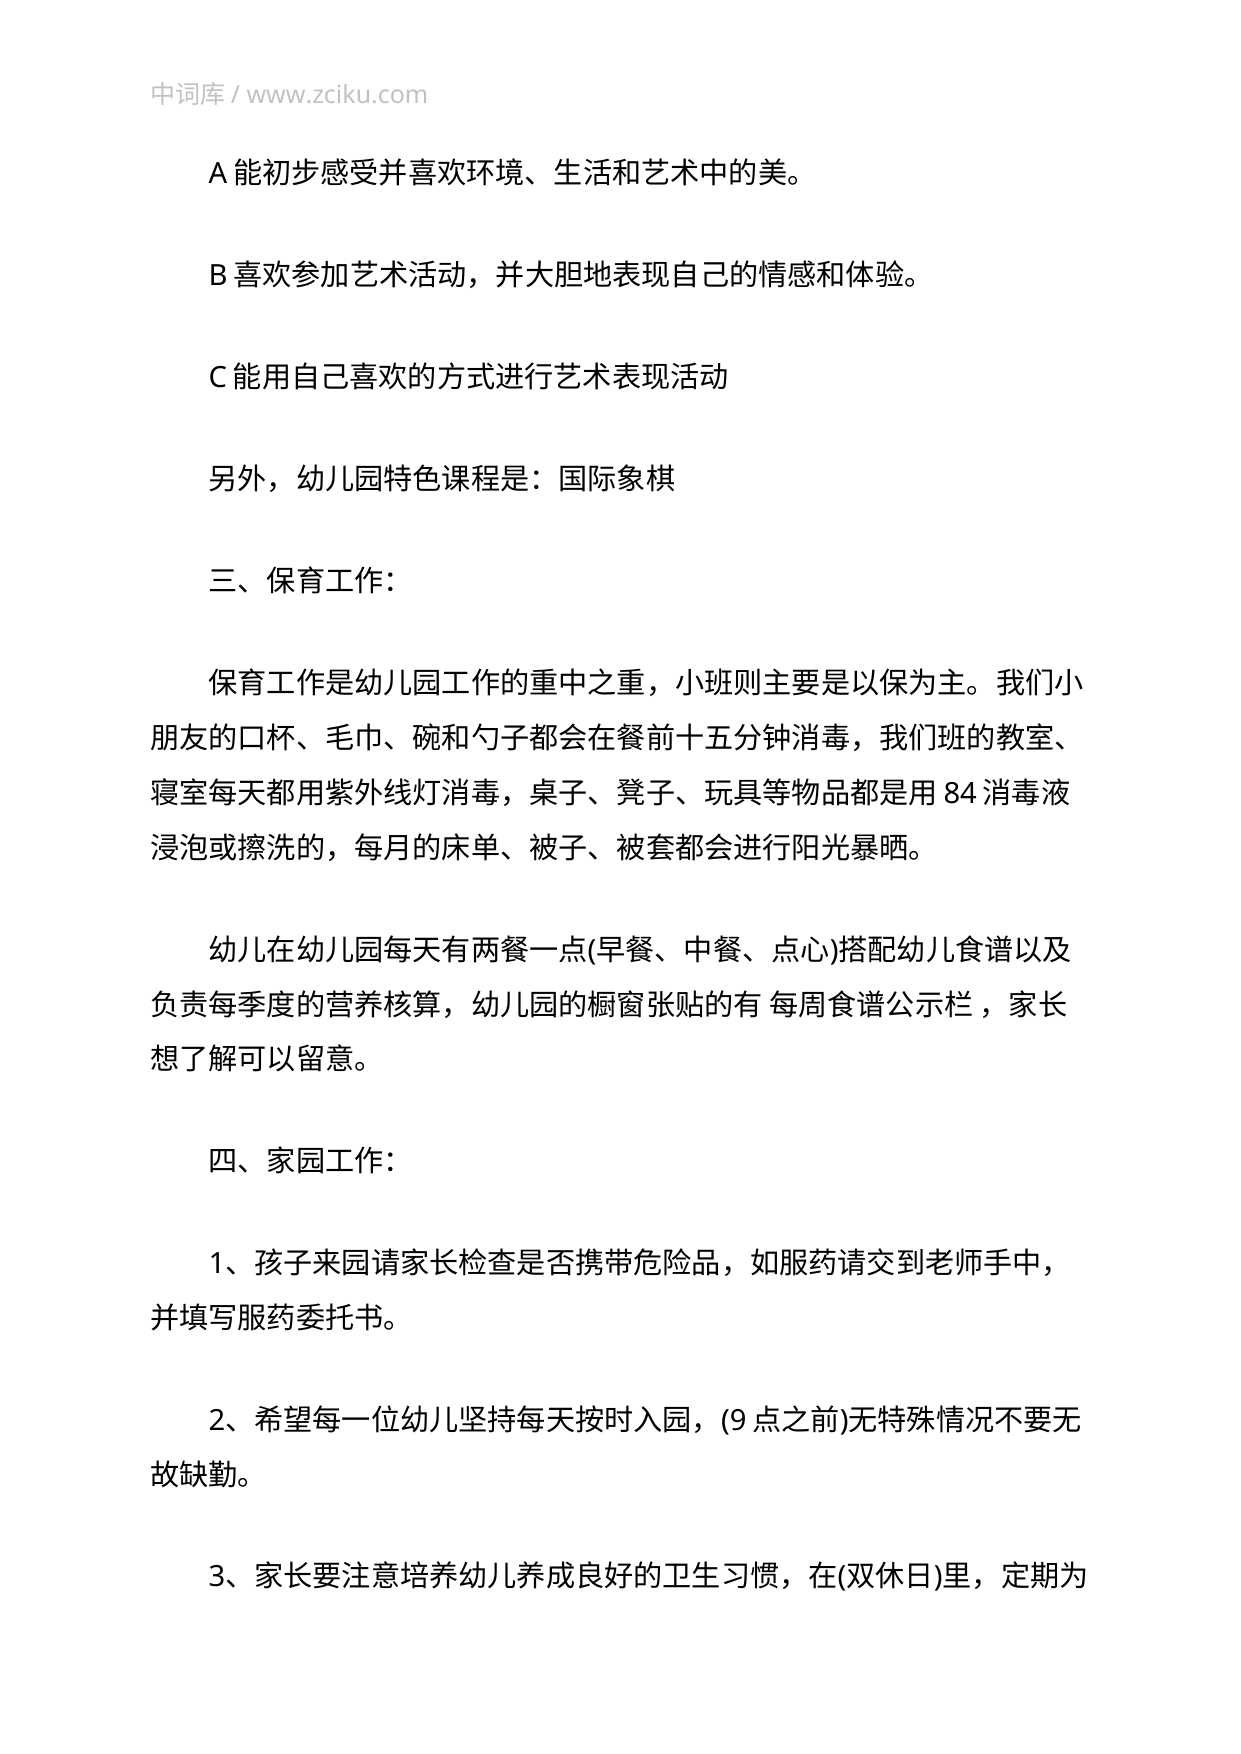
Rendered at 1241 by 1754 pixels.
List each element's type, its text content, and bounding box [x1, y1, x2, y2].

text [150, 1553, 1090, 1595]
text 三、保育工作： [150, 558, 1090, 600]
text 幼儿在幼儿园每天有两餐一点(早餐、中餐、点心)搭配幼儿食谱以及负责每季度的营养核算，幼儿园的橱窗张贴的有 每周食谱公示栏 ，家长想了解可以留意。 [150, 926, 1090, 1078]
text 保育工作是幼儿园工作的重中之重，小班则主要是以保为主。我们小朋友的口杯、毛巾、碗和勺子都会在餐前十五分钟消毒，我们班的教室、寝室每天都用紫外线灯消毒，桌子、凳子、玩具等物品都是用84消毒液浸泡或擦洗的，每月的床单、被子、被套都会进行阳光暴晒。 [150, 659, 1090, 867]
text 另外，幼儿园特色课程是：国际象棋 [150, 456, 1090, 498]
text A能初步感受并喜欢环境、生活和艺术中的美。 [150, 150, 1090, 192]
text B喜欢参加艺术活动，并大胆地表现自己的情感和体验。 [150, 252, 1090, 294]
text C能用自己喜欢的方式进行艺术表现活动 [150, 354, 1090, 396]
text 2、希望每一位幼儿坚持每天按时入园，(9点之前)无特殊情况不要无故缺勤。 [150, 1396, 1090, 1493]
text 四、家园工作： [150, 1138, 1090, 1180]
text 1、孩子来园请家长检查是否携带危险品，如服药请交到老师手中，并填写服药委托书。 [150, 1239, 1090, 1337]
